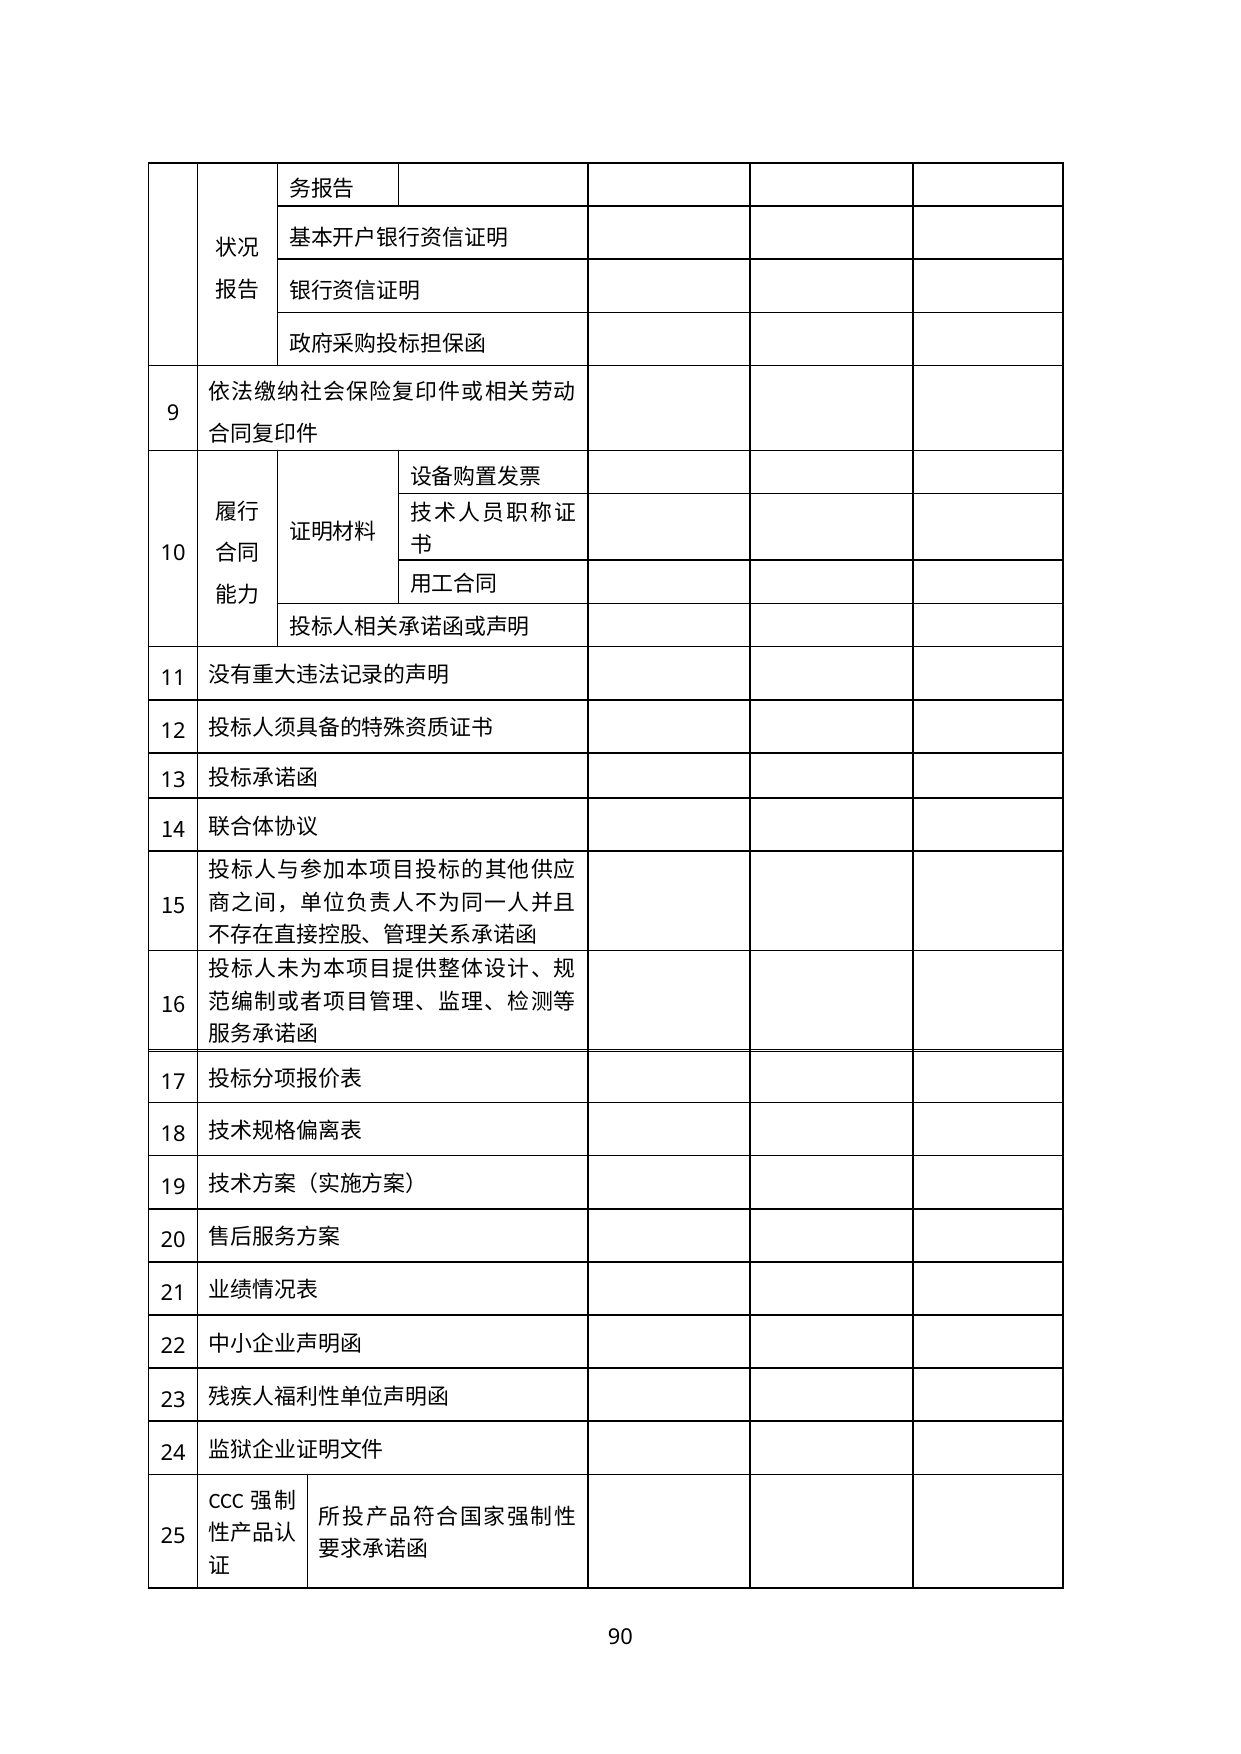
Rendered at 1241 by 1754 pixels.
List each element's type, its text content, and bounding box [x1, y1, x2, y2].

table_cell [751, 754, 912, 797]
table_cell 财务状况报告 [198, 164, 277, 364]
table_cell [589, 366, 749, 449]
table_cell [751, 164, 912, 205]
table_cell 业绩情况表 [198, 1263, 587, 1314]
table_cell [751, 799, 912, 850]
table_cell 23 [149, 1369, 197, 1420]
table_cell 银行资信证明 [278, 260, 587, 311]
table_cell [751, 1210, 912, 1261]
table_cell 9 [149, 366, 197, 449]
table_cell [751, 647, 912, 699]
table_cell CCC强制性产品认证 [198, 1475, 307, 1587]
table_cell [751, 561, 912, 602]
table_cell 政府采购投标担保函 [278, 313, 587, 364]
table_cell 8 [149, 164, 197, 364]
table_cell [914, 754, 1062, 797]
table_cell [914, 1210, 1062, 1261]
table_cell 设备购置发票 [399, 451, 587, 493]
table_cell [751, 260, 912, 311]
table_cell 11 [149, 647, 197, 699]
table_cell [589, 647, 749, 699]
table_cell 技术方案（实施方案） [198, 1156, 587, 1208]
table_cell [914, 451, 1062, 493]
table_cell [914, 604, 1062, 646]
table_cell [399, 164, 587, 205]
table_cell [751, 313, 912, 364]
table_cell 依法缴纳社会保险复印件或相关劳动合同复印件 [198, 366, 587, 449]
table_cell 基本开户银行资信证明 [278, 207, 587, 258]
table_cell 投标人相关承诺函或声明 [278, 604, 587, 646]
table_cell 12 [149, 701, 197, 752]
table_cell [751, 1263, 912, 1314]
table_cell 18 [149, 1103, 197, 1155]
table_cell [751, 701, 912, 752]
table_cell [751, 451, 912, 493]
table_cell [751, 852, 912, 949]
table_cell [751, 1316, 912, 1367]
table_cell [914, 1475, 1062, 1587]
table_cell 经审计财务报告 [278, 164, 398, 205]
table_cell 10 [149, 451, 197, 646]
table_cell [914, 1422, 1062, 1473]
table_cell [589, 799, 749, 850]
table_cell [914, 1369, 1062, 1420]
table_cell [914, 799, 1062, 850]
table_cell 17 [149, 1052, 197, 1102]
table_cell 16 [149, 951, 197, 1048]
table_cell [589, 1103, 749, 1155]
table_cell [589, 561, 749, 602]
table_cell [914, 647, 1062, 699]
table_cell [751, 494, 912, 559]
table_cell 15 [149, 852, 197, 949]
table_cell 履行合同能力 [198, 451, 277, 646]
table_cell [914, 366, 1062, 449]
table_cell 售后服务方案 [198, 1210, 587, 1261]
table_cell [914, 1103, 1062, 1155]
table_cell [751, 1052, 912, 1102]
table_cell [914, 494, 1062, 559]
table_cell [914, 561, 1062, 602]
table_cell [589, 951, 749, 1048]
table_cell 13 [149, 754, 197, 797]
table_cell 没有重大违法记录的声明 [198, 647, 587, 699]
table_cell 投标人与参加本项目投标的其他供应商之间，单位负责人不为同一人并且不存在直接控股、管理关系承诺函 [198, 852, 587, 949]
table_cell [751, 366, 912, 449]
table_cell [914, 164, 1062, 205]
table_cell [589, 1475, 749, 1587]
table_cell [914, 207, 1062, 258]
table_cell [751, 1103, 912, 1155]
table_cell [914, 1263, 1062, 1314]
table_cell 投标承诺函 [198, 754, 587, 797]
table_cell [589, 451, 749, 493]
table_cell 20 [149, 1210, 197, 1261]
table_cell [914, 260, 1062, 311]
table_cell [751, 207, 912, 258]
table_cell 投标人须具备的特殊资质证书 [198, 701, 587, 752]
table_cell 中小企业声明函 [198, 1316, 587, 1367]
table_cell [589, 1156, 749, 1208]
table_cell 技术规格偏离表 [198, 1103, 587, 1155]
table_cell [589, 604, 749, 646]
table_cell [751, 604, 912, 646]
table_cell 25 [149, 1475, 197, 1587]
table_cell [589, 852, 749, 949]
table_cell 24 [149, 1422, 197, 1473]
table_cell [914, 852, 1062, 949]
table_cell 22 [149, 1316, 197, 1367]
table_cell [914, 1316, 1062, 1367]
table_cell [589, 1052, 749, 1102]
table_cell [589, 1316, 749, 1367]
table_cell [589, 1369, 749, 1420]
table_cell 14 [149, 799, 197, 850]
table_cell 残疾人福利性单位声明函 [198, 1369, 587, 1420]
table_cell [589, 207, 749, 258]
table_cell [589, 313, 749, 364]
table_cell 监狱企业证明文件 [198, 1422, 587, 1473]
table_cell 投标分项报价表 [198, 1052, 587, 1102]
table_cell 技术人员职称证书 [399, 494, 587, 559]
table_cell [914, 1156, 1062, 1208]
table_cell 联合体协议 [198, 799, 587, 850]
table_cell 所投产品符合国家强制性要求承诺函 [308, 1475, 587, 1587]
table_cell [589, 494, 749, 559]
table_cell [914, 951, 1062, 1048]
table_cell [589, 754, 749, 797]
table_cell [589, 260, 749, 311]
table_cell [589, 164, 749, 205]
table_cell [589, 1263, 749, 1314]
table_cell 21 [149, 1263, 197, 1314]
table_cell [914, 701, 1062, 752]
table_cell [751, 1369, 912, 1420]
table_cell [751, 1156, 912, 1208]
table_cell 投标人未为本项目提供整体设计、规范编制或者项目管理、监理、检测等服务承诺函 [198, 951, 587, 1048]
table_cell 19 [149, 1156, 197, 1208]
table_cell [589, 1210, 749, 1261]
table_cell [589, 701, 749, 752]
table_cell [751, 1475, 912, 1587]
table_cell [751, 951, 912, 1048]
table_cell [914, 1052, 1062, 1102]
table_cell 用工合同 [399, 561, 587, 602]
table_cell 证明材料 [278, 451, 398, 602]
table_cell [751, 1422, 912, 1473]
table_cell [914, 313, 1062, 364]
table_cell [589, 1422, 749, 1473]
